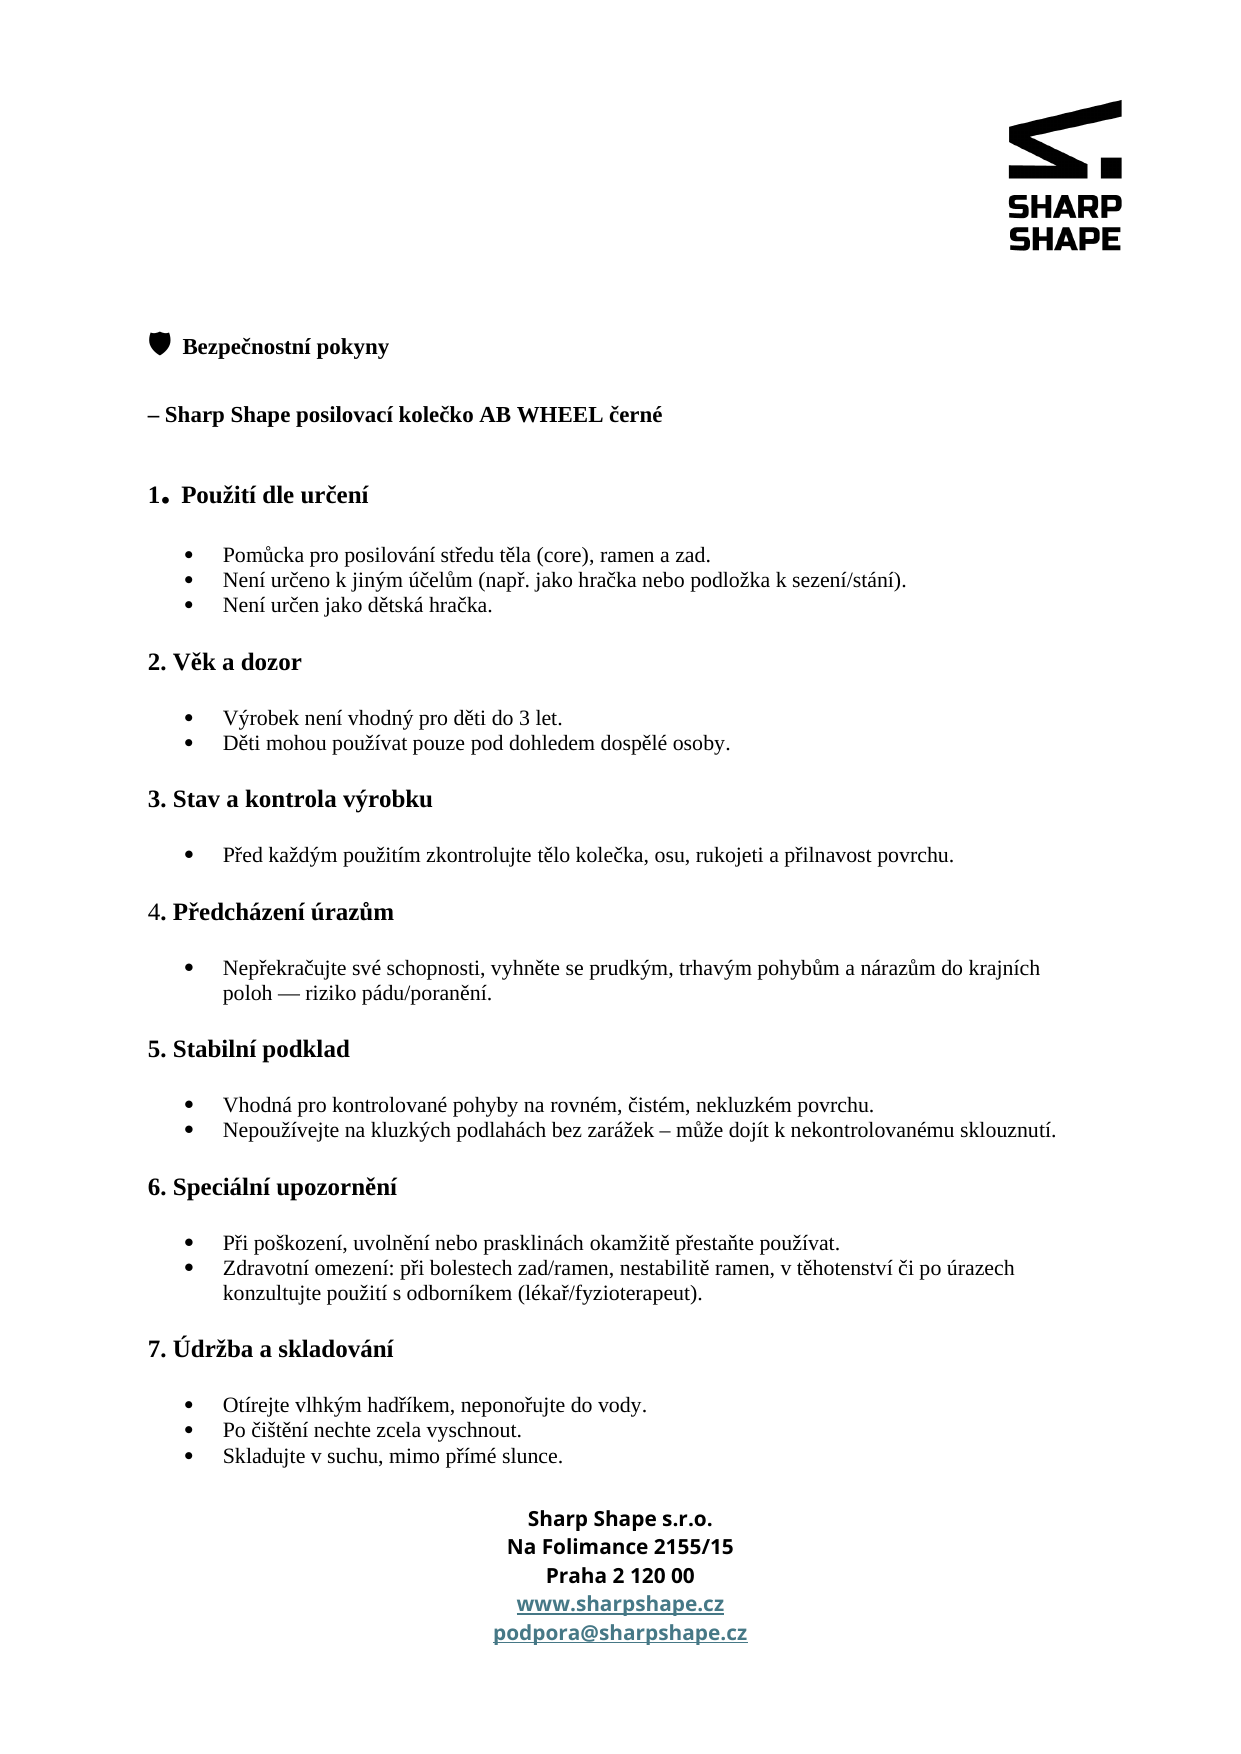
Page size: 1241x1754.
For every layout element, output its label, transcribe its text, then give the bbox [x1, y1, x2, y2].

list Po čištění nechte zcela vyschnout. [185, 1447, 1093, 1472]
list Při poškození, uvolnění nebo prasklinách okamžitě přestaňte používat. [185, 1229, 1093, 1255]
list Zdravotní omezení: při bolestech zad/ramen, nestabilitě ramen, v těhotenství či po úrazech konzultujte použití s odborníkem (lékař/fyzioterapeut). [185, 1255, 1093, 1305]
list Před každým použitím zkontrolujte tělo kolečka, osu, rukojeti a přilnavost povrchu. [185, 842, 1093, 867]
text 2. Věk a dozor [148, 647, 1093, 676]
list Nepřekračujte své schopnosti, vyhněte se prudkým, trhavým pohybům a nárazům do krajních poloh — riziko pádu/poranění. [185, 954, 1093, 1005]
subtitle – Sharp Shape posilovací kolečko AB WHEEL černé [148, 401, 1093, 427]
text 4. Předcházení úrazům [148, 897, 1093, 925]
list Výrobek není vhodný pro děti do 3 let. [185, 705, 1093, 730]
list Vhodná pro kontrolované pohyby na rovném, čistém, nekluzkém povrchu. [185, 1092, 1093, 1117]
text 7. Údržba a skladování [148, 1334, 1093, 1363]
subtitle 🛡️ Bezpečnostní pokyny [148, 316, 1093, 363]
list Není určeno k jiným účelům (např. jako hračka nebo podložka k sezení/stání). [185, 567, 1093, 592]
subtitle 1. Použití dle určení [148, 465, 1093, 513]
list Není určen jako dětská hračka. [185, 592, 1093, 618]
list Pomůcka pro posilování středu těla (core), ramen a zad. [185, 542, 1093, 567]
list Nepoužívejte na kluzkých podlahách bez zarážek – může dojít k nekontrolovanému sklouznutí. [185, 1117, 1093, 1142]
text 3. Stav a kontrola výrobku [148, 784, 1093, 813]
picture [889, 0, 1240, 351]
list Děti mohou používat pouze pod dohledem dospělé osoby. [185, 730, 1093, 755]
list Otírejte vlhkým hadříkem, neponořujte do vody. [185, 1392, 1093, 1417]
text 6. Speciální upozornění [148, 1172, 1093, 1200]
text 5. Stabilní podklad [148, 1034, 1093, 1063]
